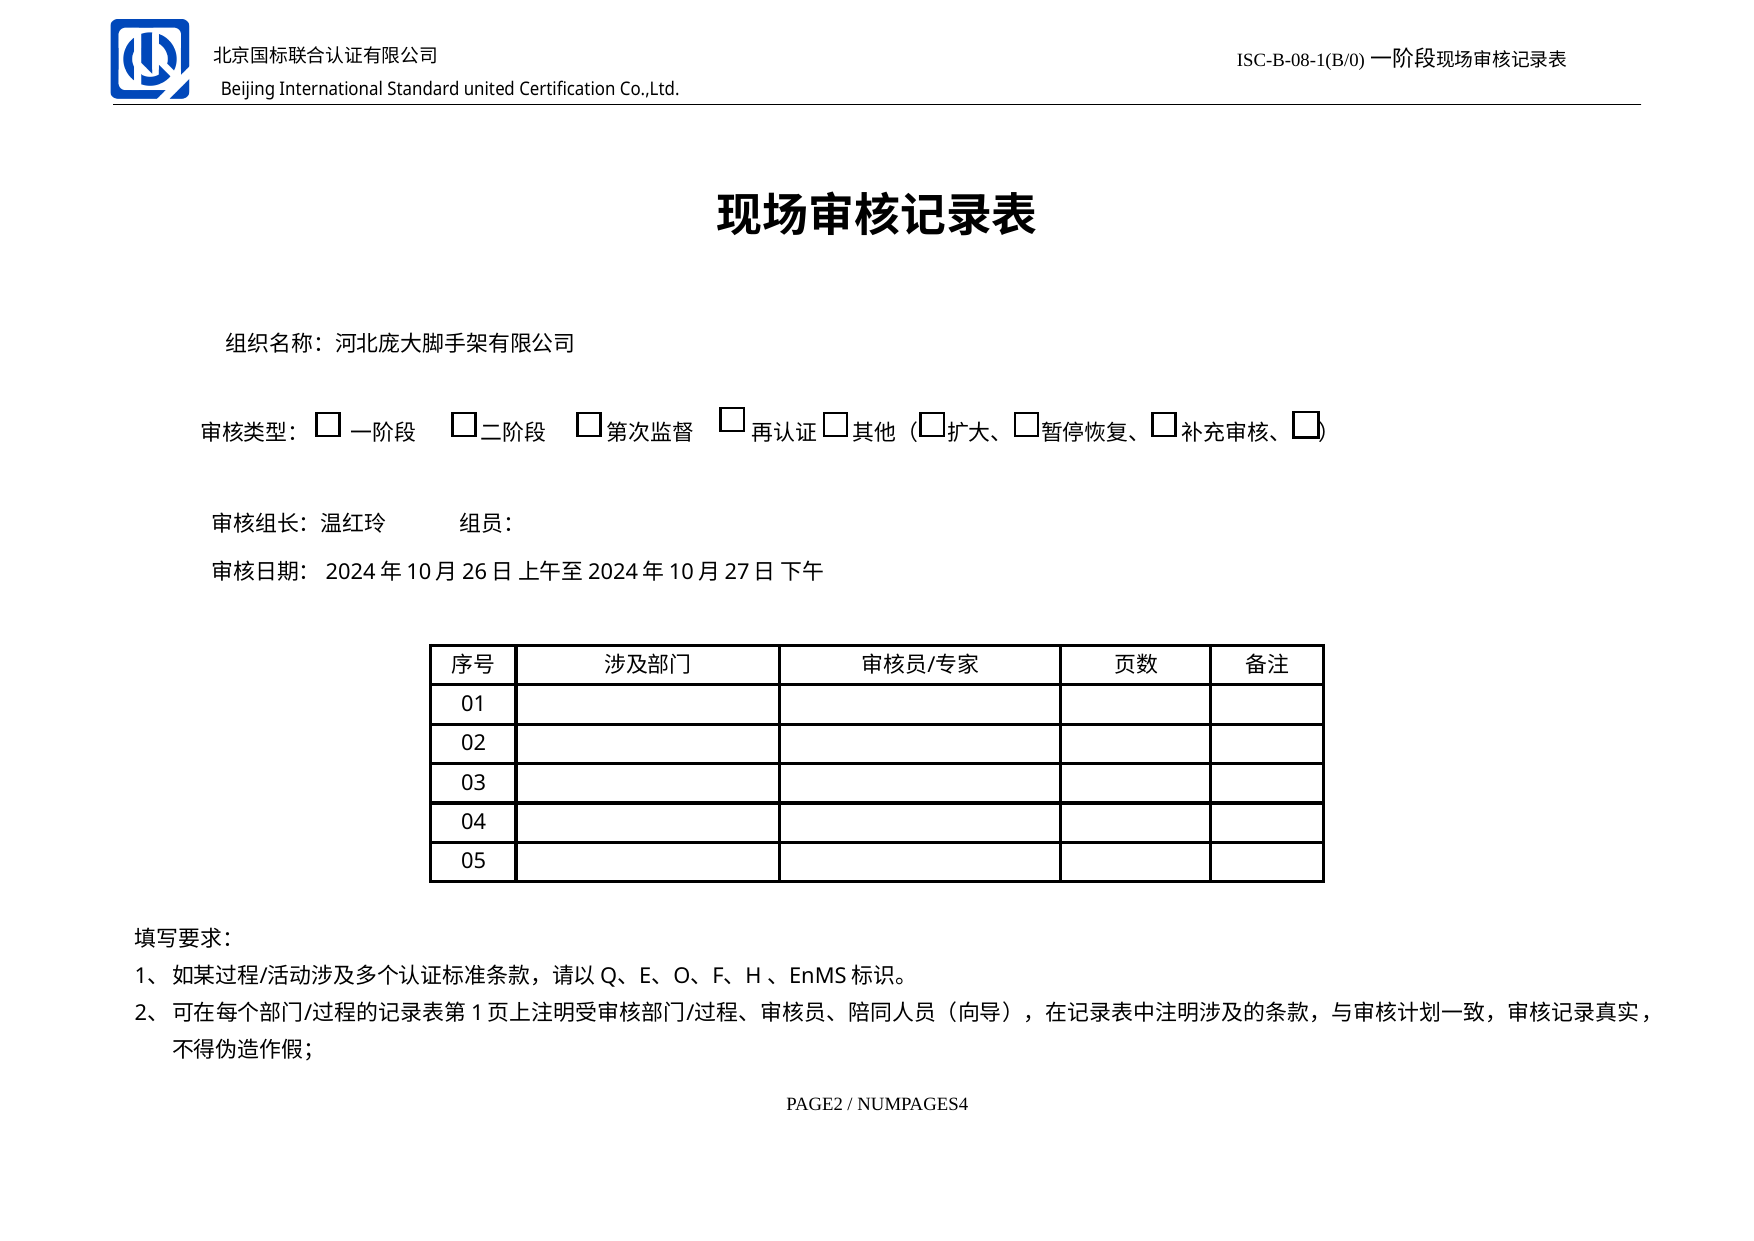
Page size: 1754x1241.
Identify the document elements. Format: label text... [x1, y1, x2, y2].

table_cell [1062, 844, 1209, 880]
table_header 序号 [432, 647, 514, 683]
table_cell 05 [432, 844, 514, 880]
table_header 备注 [1212, 647, 1322, 683]
text 审核类型： 一阶段 二阶段 第次监督 再认证 其他（扩大、暂停恢复、补充审核、） [112, 399, 1641, 464]
list 如某过程/活动涉及多个认证标准条款，请以Q、E、O、F、H 、EnMS标识。 [134, 957, 1641, 990]
table_cell [781, 765, 1059, 801]
table_cell [518, 805, 778, 841]
text 审核组长：温红玲 组员： [112, 506, 1641, 538]
table_cell [1212, 805, 1322, 841]
table_cell [1062, 726, 1209, 762]
text 审核日期： 2024年10月26日 上午至2024年10月27日 下午 [112, 554, 1641, 587]
table_cell [1212, 844, 1322, 880]
table_cell [1212, 765, 1322, 801]
text 组织名称：河北庞大脚手架有限公司 [112, 326, 1641, 358]
table_cell [1212, 726, 1322, 762]
text 现场审核记录表 [112, 163, 1641, 261]
table_cell [781, 686, 1059, 723]
table_cell [781, 844, 1059, 880]
table_cell 02 [432, 726, 514, 762]
list 可在每个部门/过程的记录表第1页上注明受审核部门/过程、审核员、陪同人员（向导），在记录表中注明涉及的条款，与审核计划一致，审核记录真实，不得伪造作假； [134, 994, 1641, 1064]
picture [110, 19, 190, 99]
table_cell [518, 686, 778, 723]
table_cell [518, 726, 778, 762]
table_cell [518, 844, 778, 880]
table_cell [781, 726, 1059, 762]
table_cell 03 [432, 765, 514, 801]
table_cell [1062, 686, 1209, 723]
text 填写要求： [112, 920, 1641, 953]
table_cell [518, 765, 778, 801]
table_header 页数 [1062, 647, 1209, 683]
table_cell [1062, 805, 1209, 841]
table_header 涉及部门 [518, 647, 778, 683]
table_cell [1212, 686, 1322, 723]
table_header 审核员/专家 [781, 647, 1059, 683]
table_cell [1062, 765, 1209, 801]
table_cell [781, 805, 1059, 841]
table_cell 01 [432, 686, 514, 723]
table_cell 04 [432, 805, 514, 841]
